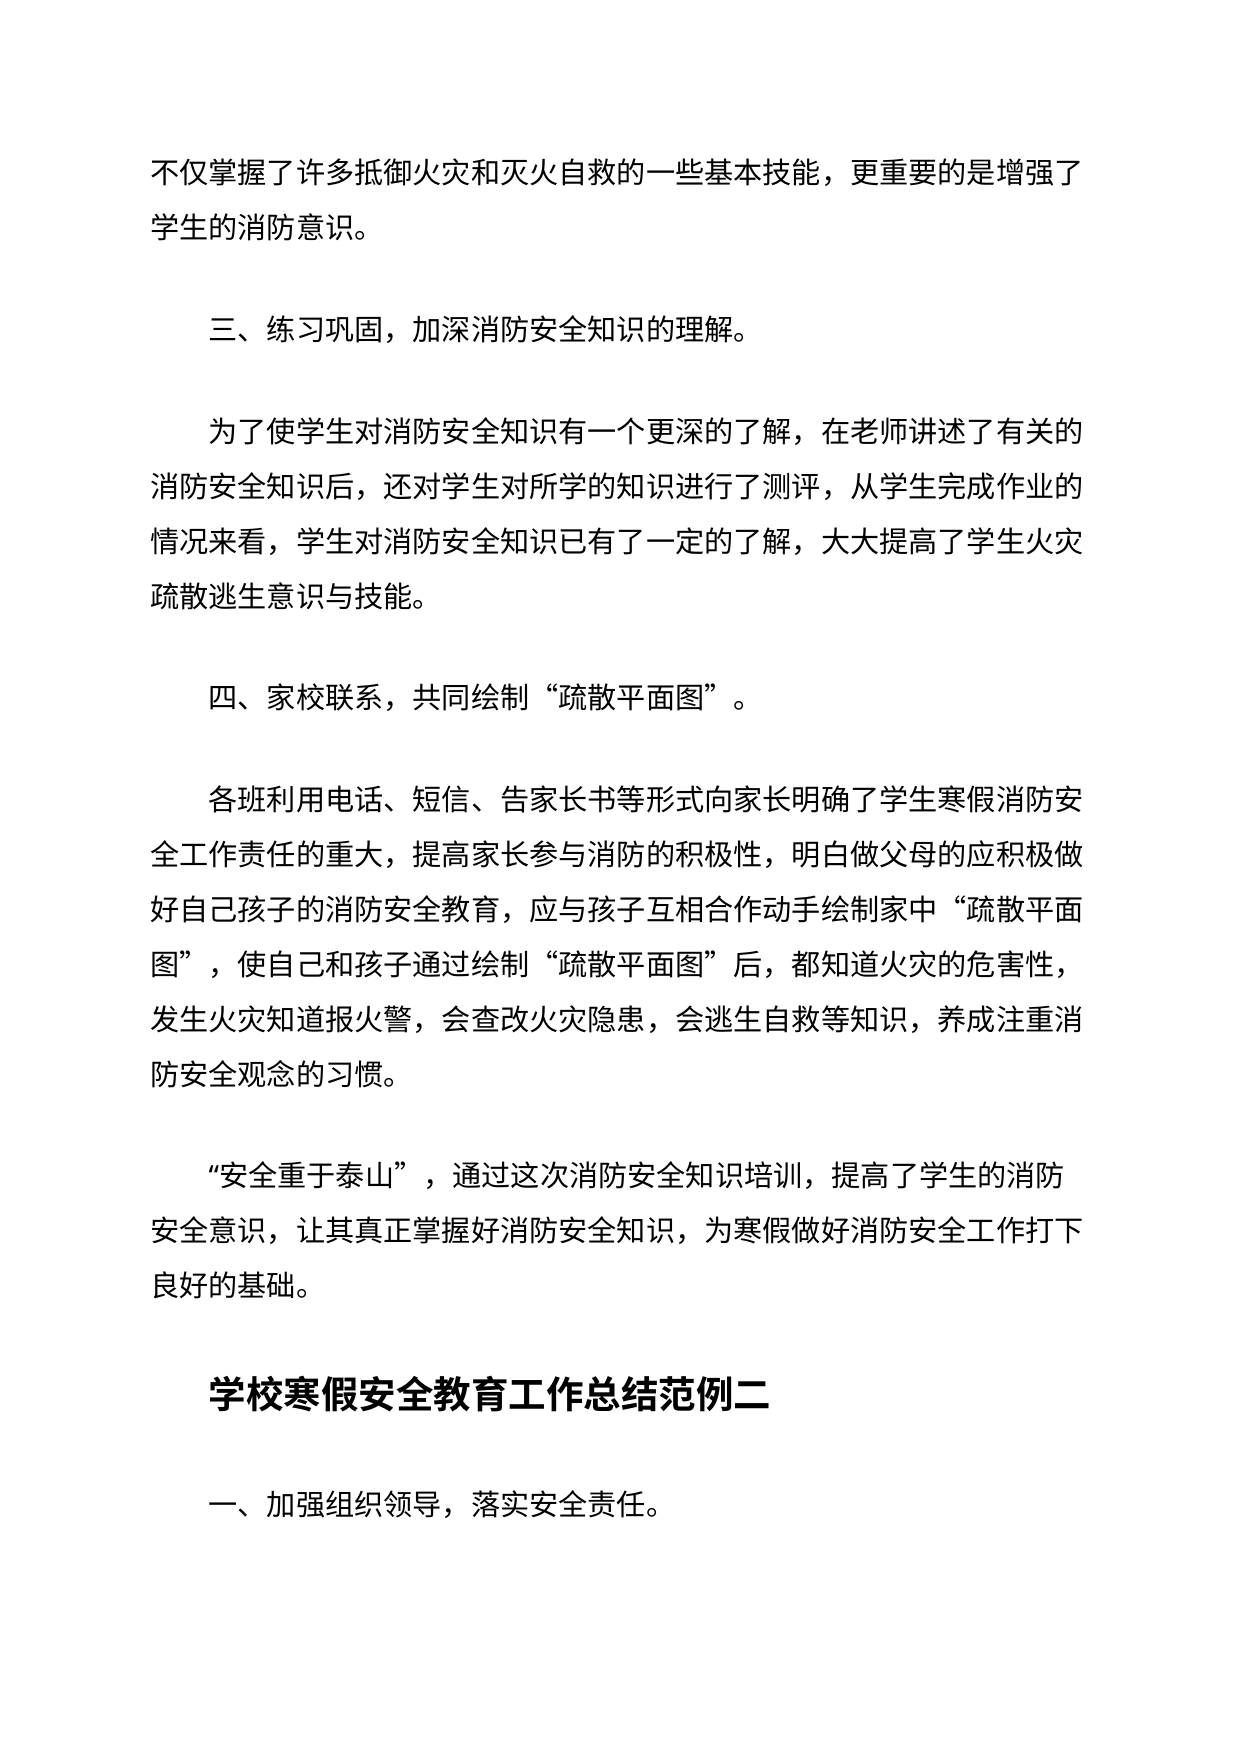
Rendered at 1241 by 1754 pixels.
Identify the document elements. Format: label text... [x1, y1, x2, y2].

text 学校寒假安全教育工作总结范例二 [150, 1364, 1090, 1419]
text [150, 150, 1090, 247]
text 为了使学生对消防安全知识有一个更深的了解，在老师讲述了有关的消防安全知识后，还对学生对所学的知识进行了测评，从学生完成作业的情况来看，学生对消防安全知识已有了一定的了解，大大提高了学生火灾疏散逃生意识与技能。 [150, 408, 1090, 615]
text 三、练习巩固，加深消防安全知识的理解。 [150, 307, 1090, 349]
text 一、加强组织领导，落实安全责任。 [150, 1482, 1090, 1524]
text 四、家校联系，共同绘制“疏散平面图”。 [150, 675, 1090, 717]
text “安全重于泰山”，通过这次消防安全知识培训，提高了学生的消防安全意识，让其真正掌握好消防安全知识，为寒假做好消防安全工作打下良好的基础。 [150, 1153, 1090, 1305]
text 各班利用电话、短信、告家长书等形式向家长明确了学生寒假消防安全工作责任的重大，提高家长参与消防的积极性，明白做父母的应积极做好自己孩子的消防安全教育，应与孩子互相合作动手绘制家中“疏散平面图”，使自己和孩子通过绘制“疏散平面图”后，都知道火灾的危害性，发生火灾知道报火警，会查改火灾隐患，会逃生自救等知识，养成注重消防安全观念的习惯。 [150, 777, 1090, 1093]
